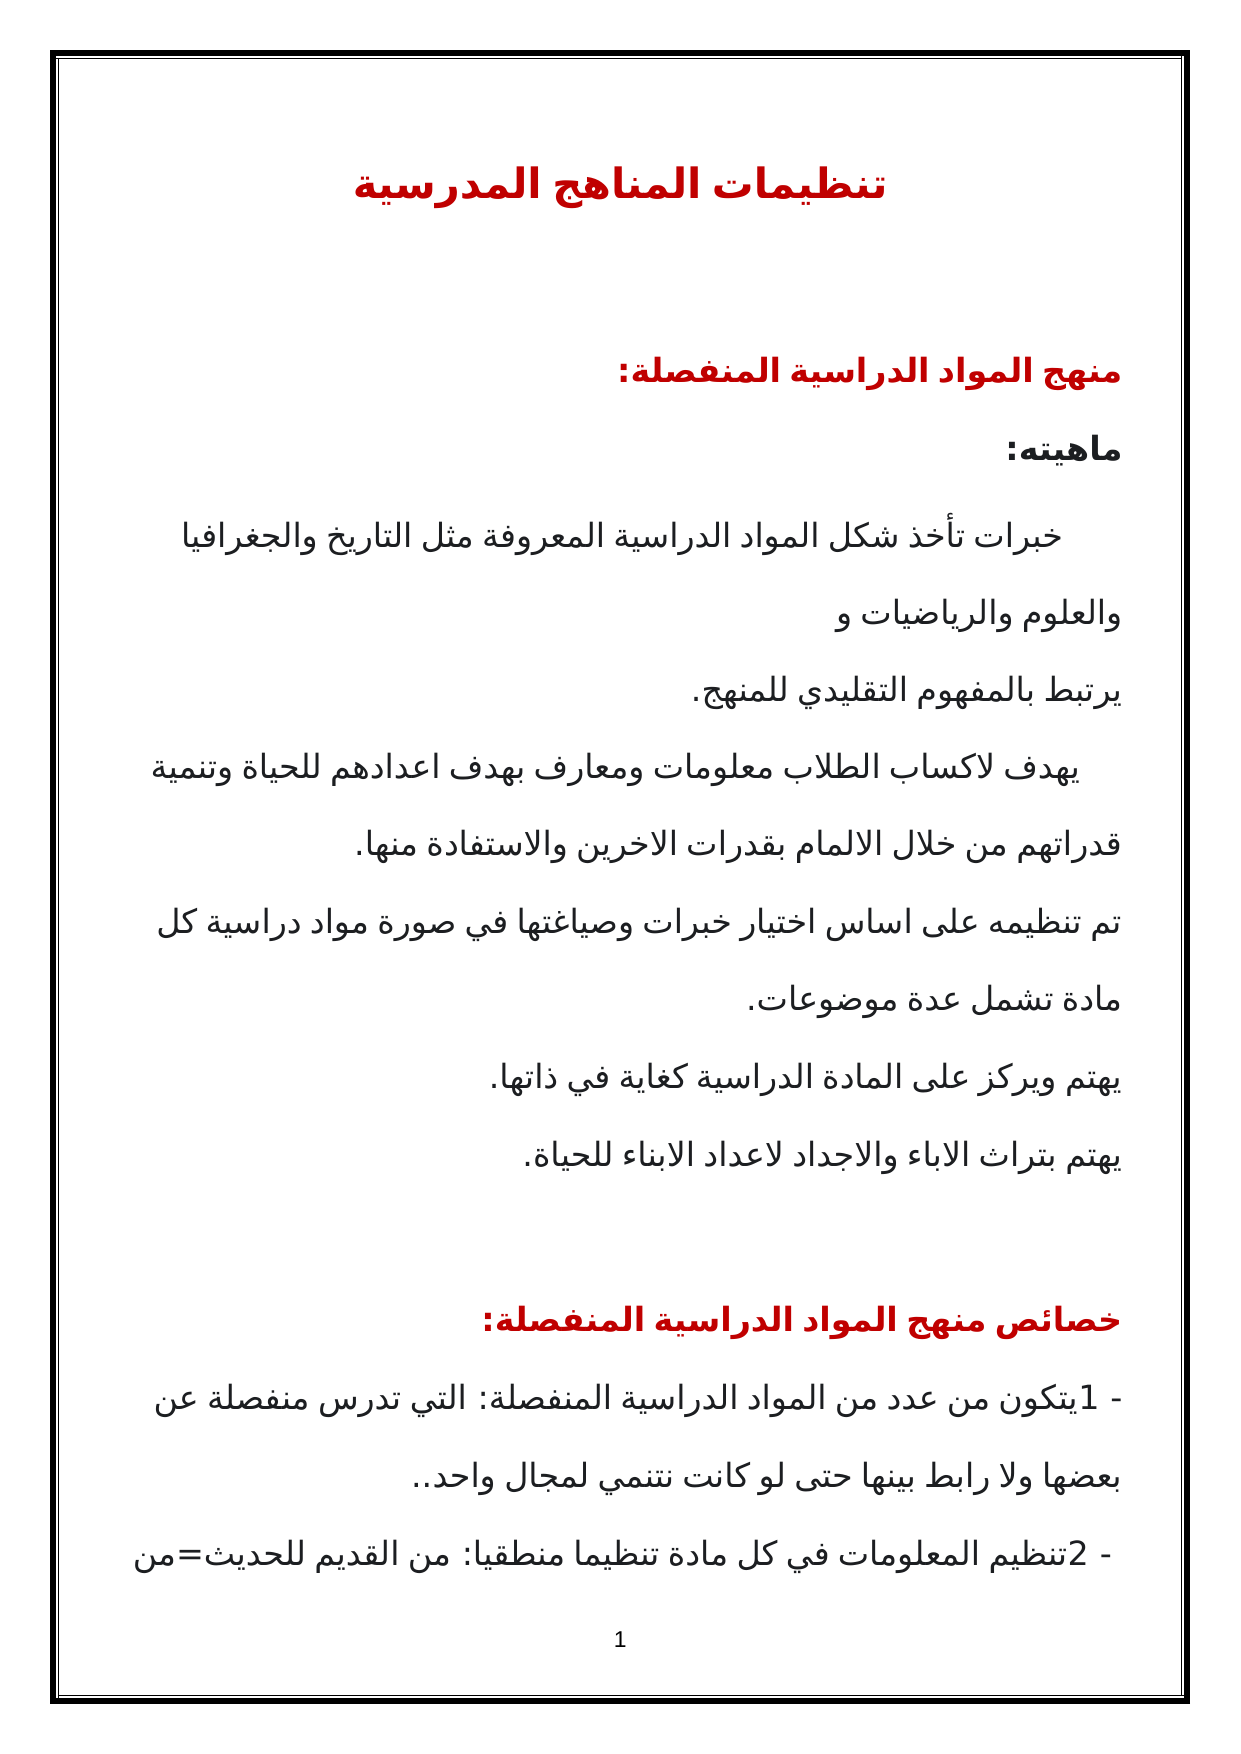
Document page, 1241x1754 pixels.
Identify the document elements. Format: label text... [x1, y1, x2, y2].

text خبرات تأخذ شكل المواد الدراسية المعروفة مثل التاريخ والجغرافيا والعلوم والرياضيات و يرتبط بالمفهوم التقليدي للمنهج. يهدف لاكساب الطلاب معلومات ومعارف بهدف اعدادهم للحياة وتنمية قدراتهم من خلال الالمام بقدرات الاخرين والاستفادة منها. تم تنظيمه على اساس اختيار خبرات وصياغتها في صورة مواد دراسية كل مادة تشمل عدة موضوعات. يهتم ويركز على المادة الدراسية كغاية في ذاتها. يهتم بتراث الاباء والاجداد لاعداد الابناء للحياة. [118, 516, 1122, 1174]
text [118, 1223, 1122, 1573]
text منهج المواد الدراسية المنفصلة: ماهيته: [118, 351, 1122, 468]
text تنظيمات المناهج المدرسية [118, 159, 1122, 207]
